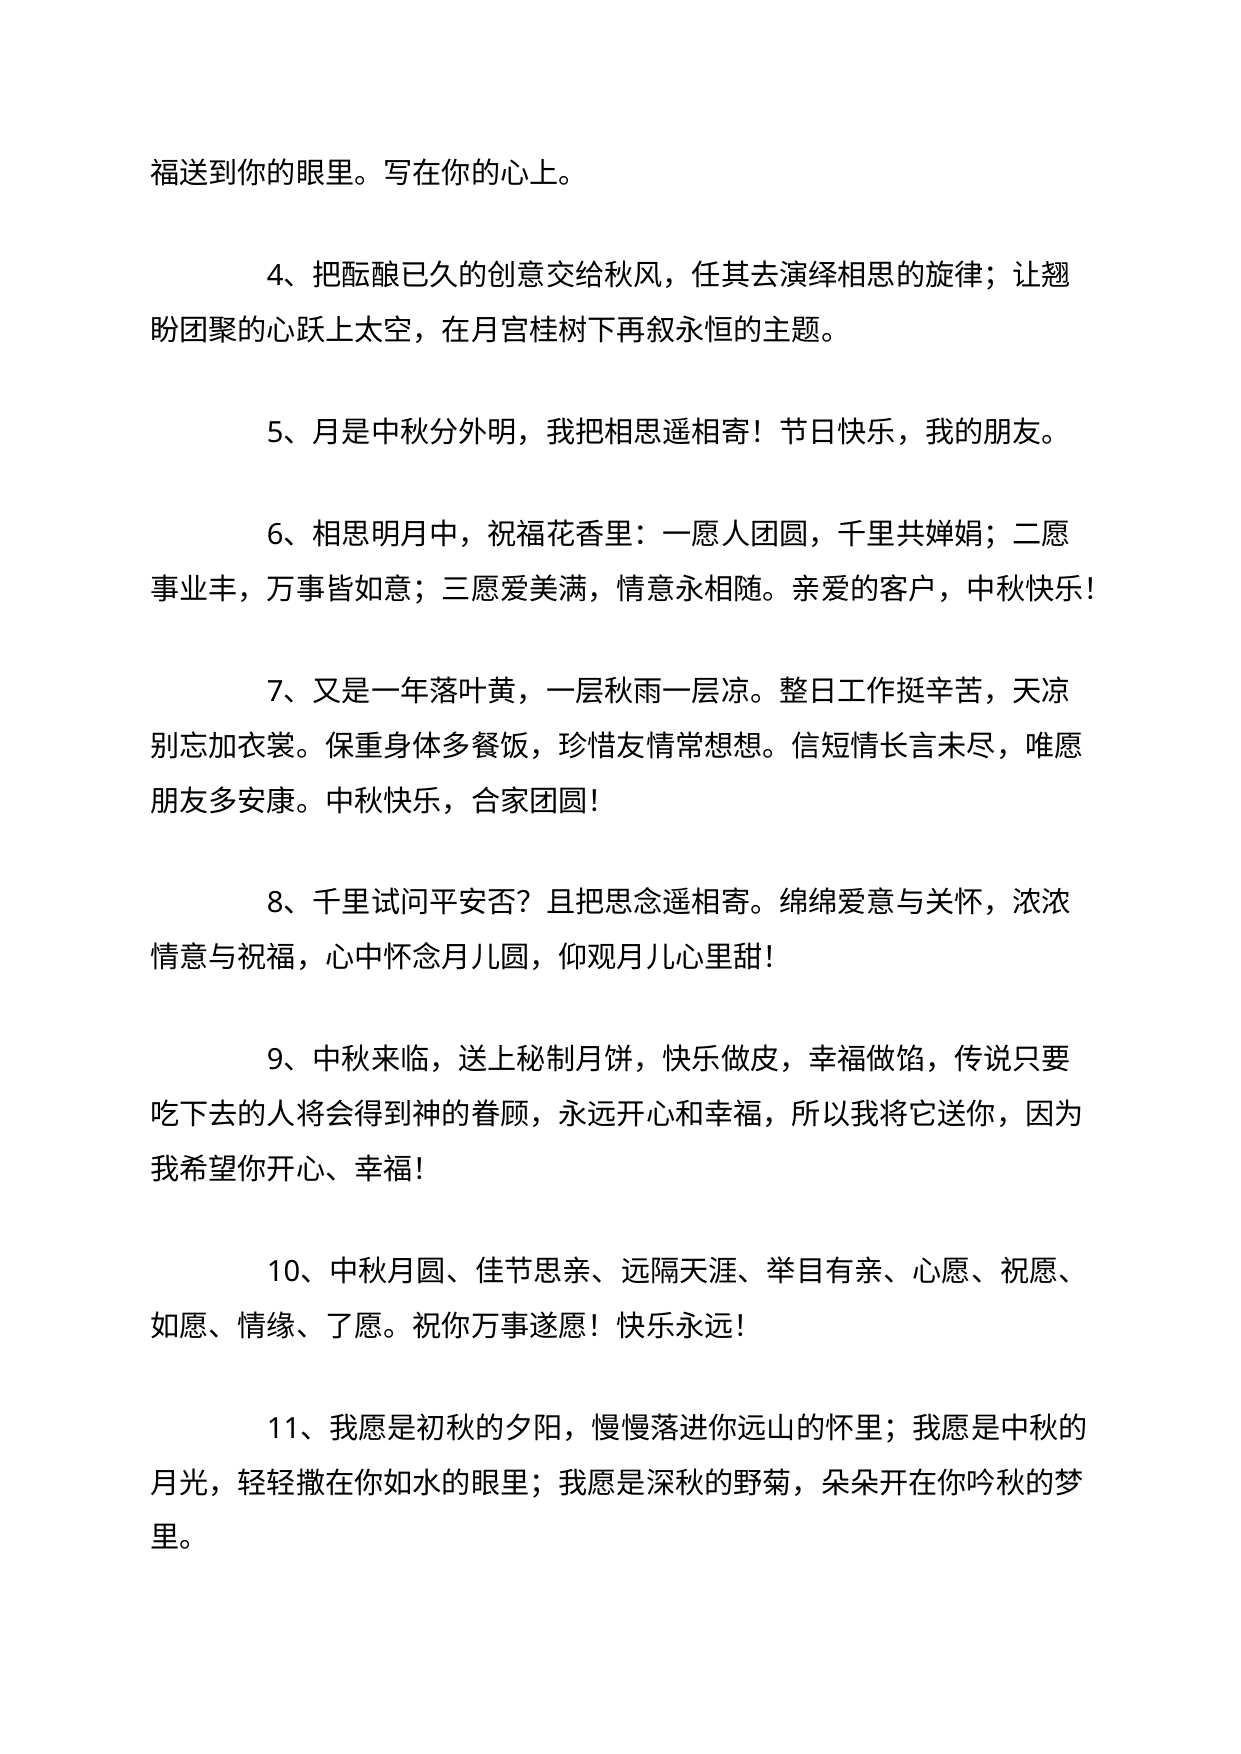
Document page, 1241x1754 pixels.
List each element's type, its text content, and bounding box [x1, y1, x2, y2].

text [150, 150, 1090, 192]
text 6、相思明月中，祝福花香里：一愿人团圆，千里共婵娟；二愿事业丰，万事皆如意；三愿爱美满，情意永相随。亲爱的客户，中秋快乐！ [150, 511, 1090, 608]
text 11、我愿是初秋的夕阳，慢慢落进你远山的怀里；我愿是中秋的月光，轻轻撒在你如水的眼里；我愿是深秋的野菊，朵朵开在你吟秋的梦里。 [150, 1404, 1090, 1556]
text 7、又是一年落叶黄，一层秋雨一层凉。整日工作挺辛苦，天凉别忘加衣裳。保重身体多餐饭，珍惜友情常想想。信短情长言未尽，唯愿朋友多安康。中秋快乐，合家团圆！ [150, 667, 1090, 819]
text 10、中秋月圆、佳节思亲、远隔天涯、举目有亲、心愿、祝愿、如愿、情缘、了愿。祝你万事遂愿！快乐永远！ [150, 1247, 1090, 1345]
text 9、中秋来临，送上秘制月饼，快乐做皮，幸福做馅，传说只要吃下去的人将会得到神的眷顾，永远开心和幸福，所以我将它送你，因为我希望你开心、幸福！ [150, 1036, 1090, 1188]
text 5、月是中秋分外明，我把相思遥相寄！节日快乐，我的朋友。 [150, 408, 1090, 451]
text 4、把酝酿已久的创意交给秋风，任其去演绎相思的旋律；让翘盼团聚的心跃上太空，在月宫桂树下再叙永恒的主题。 [150, 252, 1090, 349]
text 8、千里试问平安否？且把思念遥相寄。绵绵爱意与关怀，浓浓情意与祝福，心中怀念月儿圆，仰观月儿心里甜！ [150, 879, 1090, 976]
